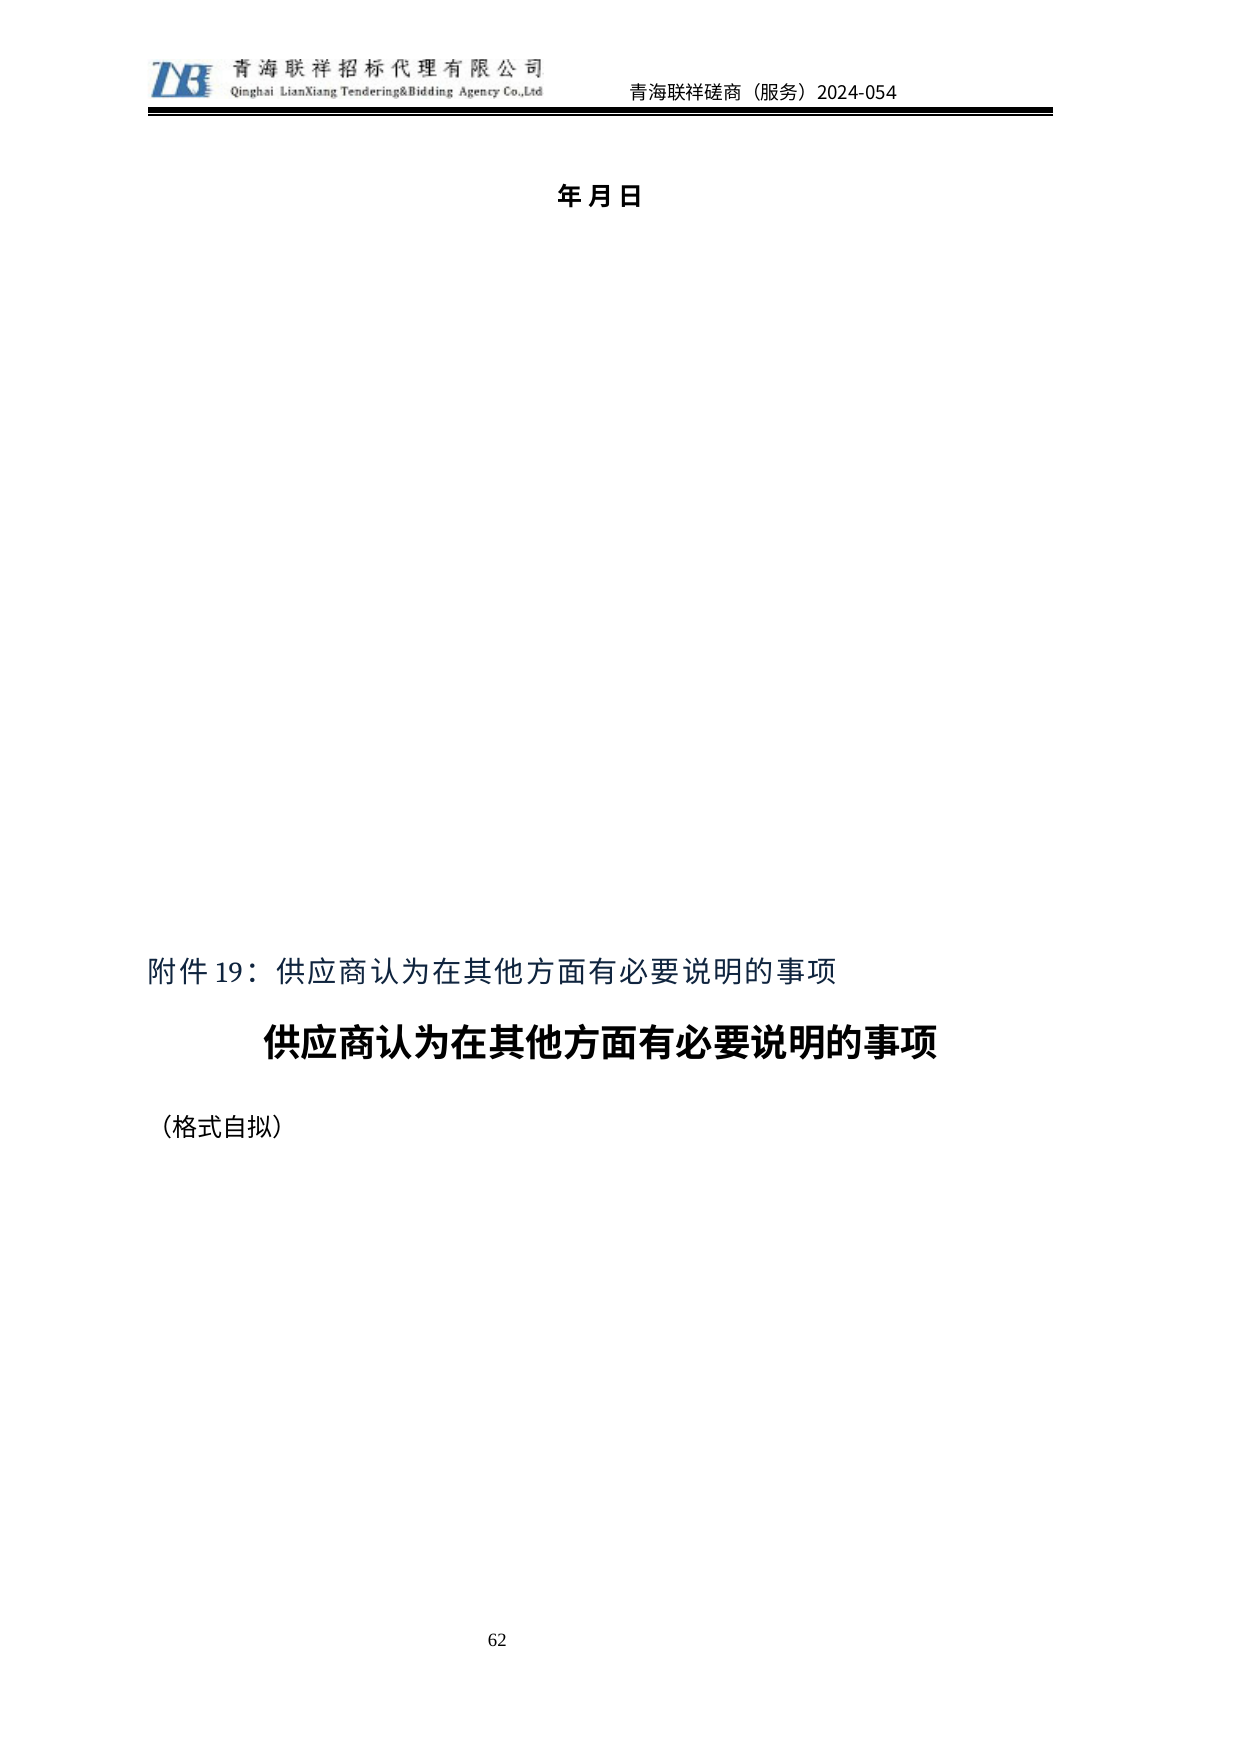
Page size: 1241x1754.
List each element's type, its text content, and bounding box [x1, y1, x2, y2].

text （格式自拟） [148, 1089, 1053, 1148]
text 供应商认为在其他方面有必要说明的事项 [148, 1008, 1053, 1073]
text 年 月 日 [148, 162, 1053, 227]
subtitle 附件19：供应商认为在其他方面有必要说明的事项 [148, 937, 1053, 1002]
picture [147, 59, 544, 99]
